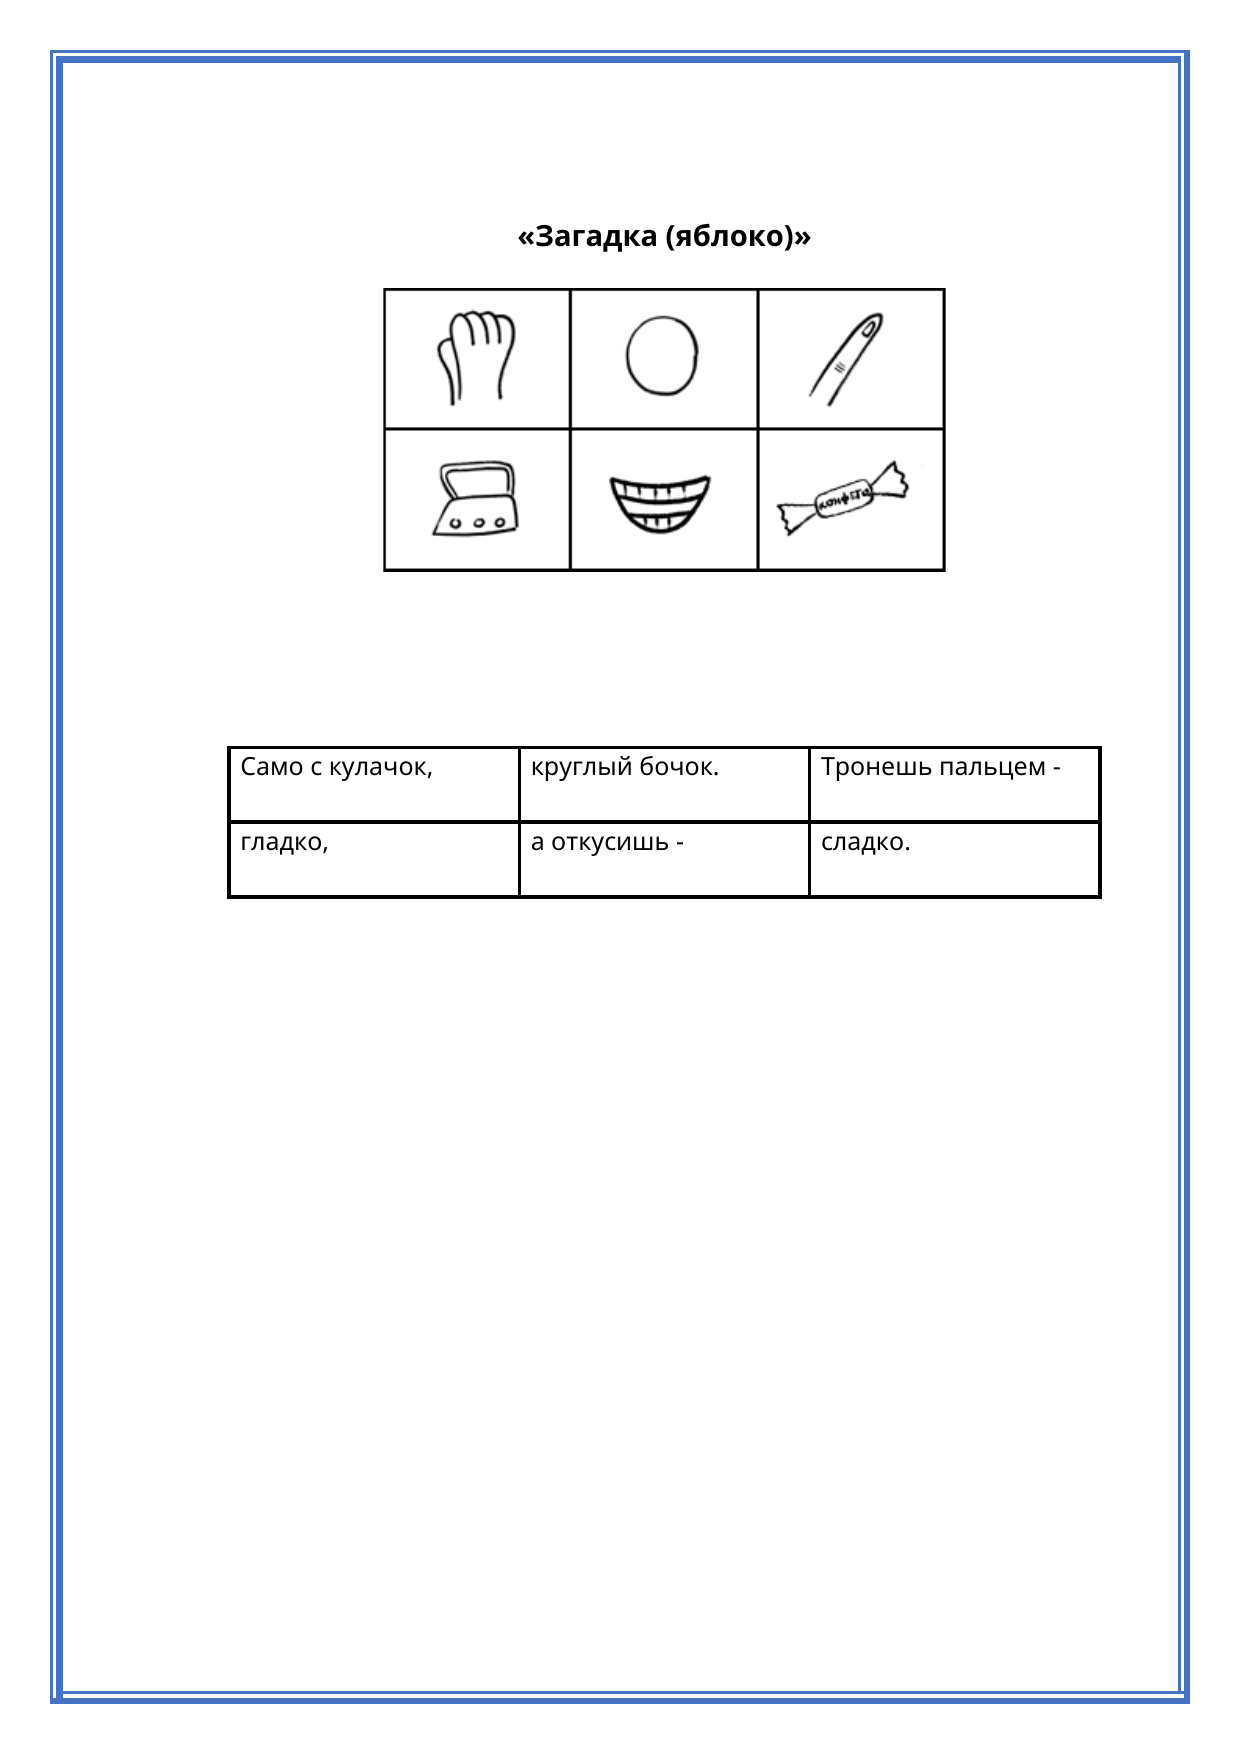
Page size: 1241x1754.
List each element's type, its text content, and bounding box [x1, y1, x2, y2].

table_cell сладко. [811, 824, 1098, 895]
text «Загадка (яблоко)» [177, 215, 1152, 254]
table_header Тронешь пальцем - [811, 749, 1098, 820]
picture [383, 288, 946, 572]
table_header Само с кулачок, [231, 749, 518, 820]
table_header круглый бочок. [521, 749, 808, 820]
table_cell гладко, [231, 824, 518, 895]
table_cell а откусишь - [521, 824, 808, 895]
